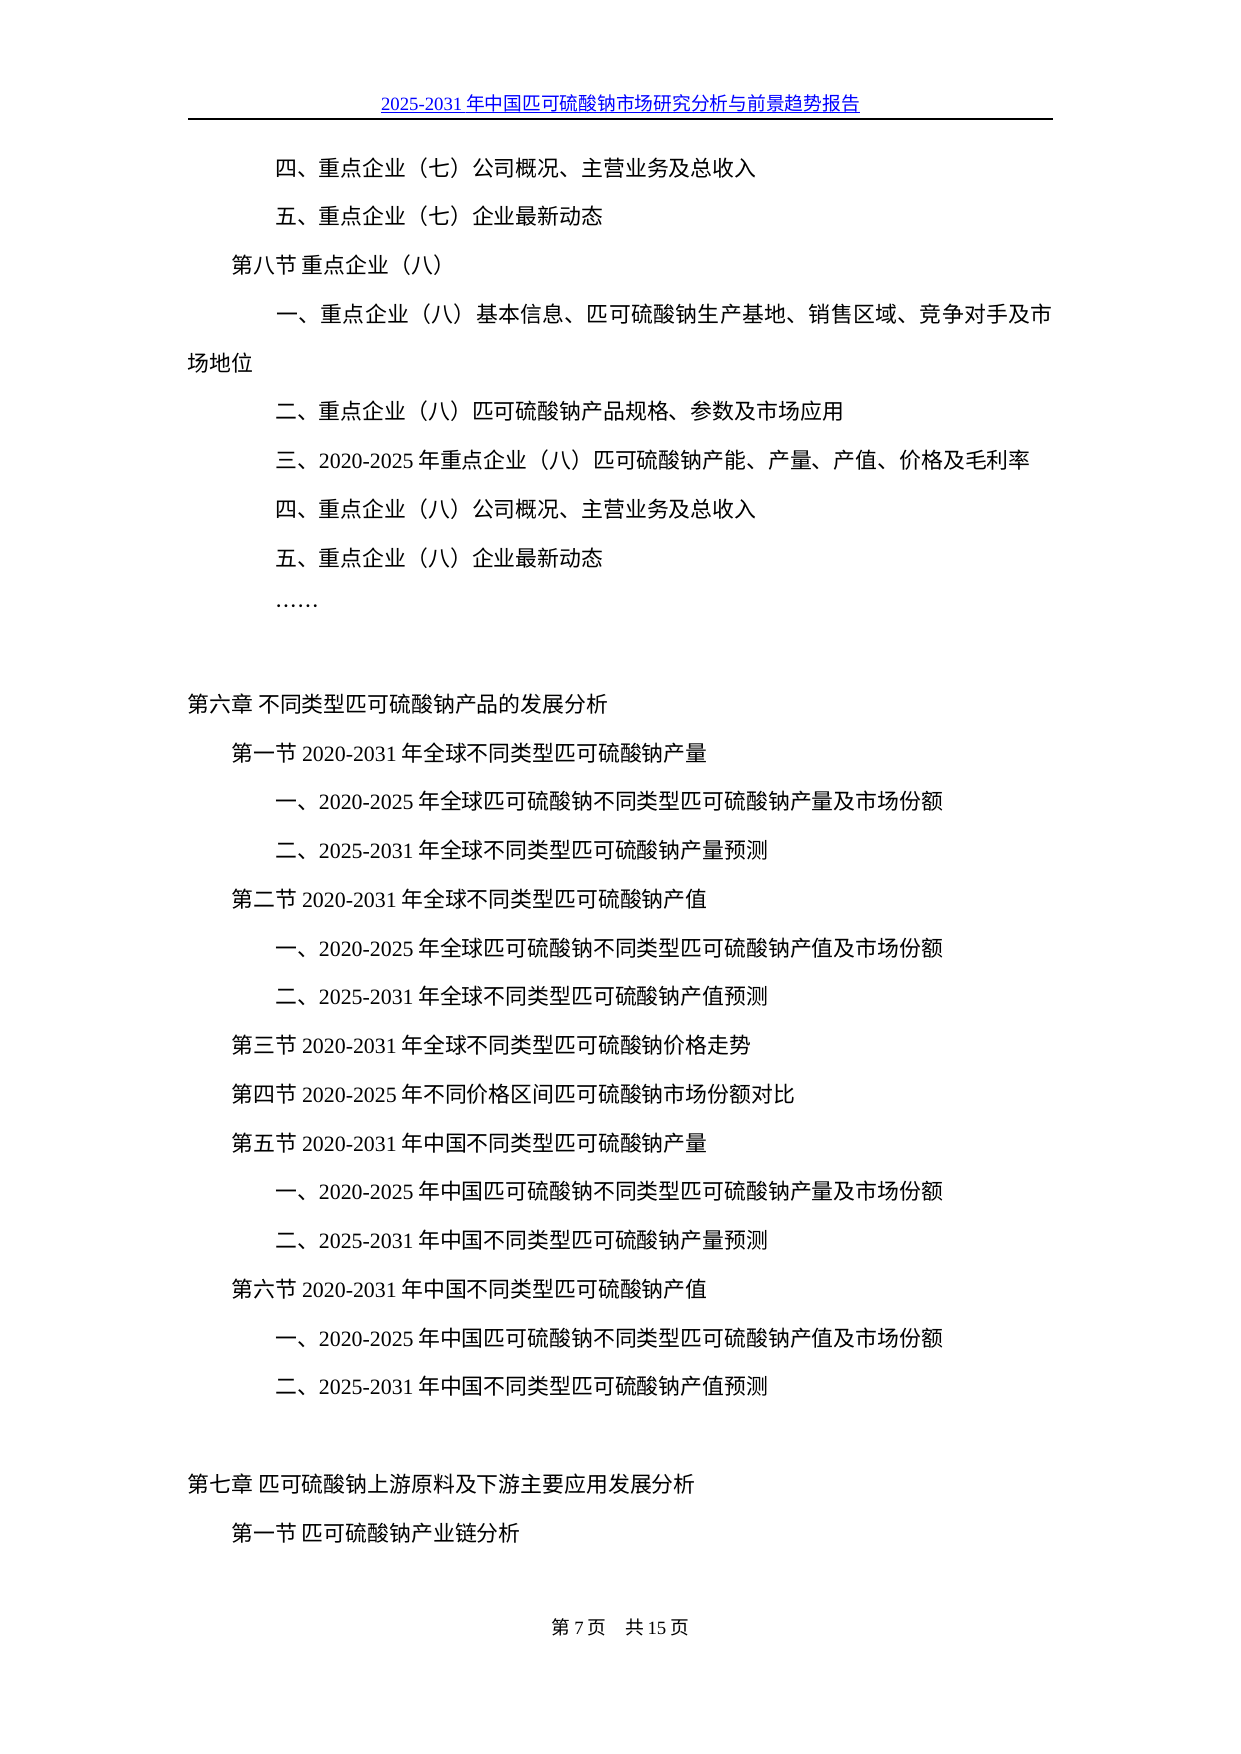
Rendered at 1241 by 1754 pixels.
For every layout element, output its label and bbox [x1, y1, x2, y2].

text [187, 150, 1053, 1548]
